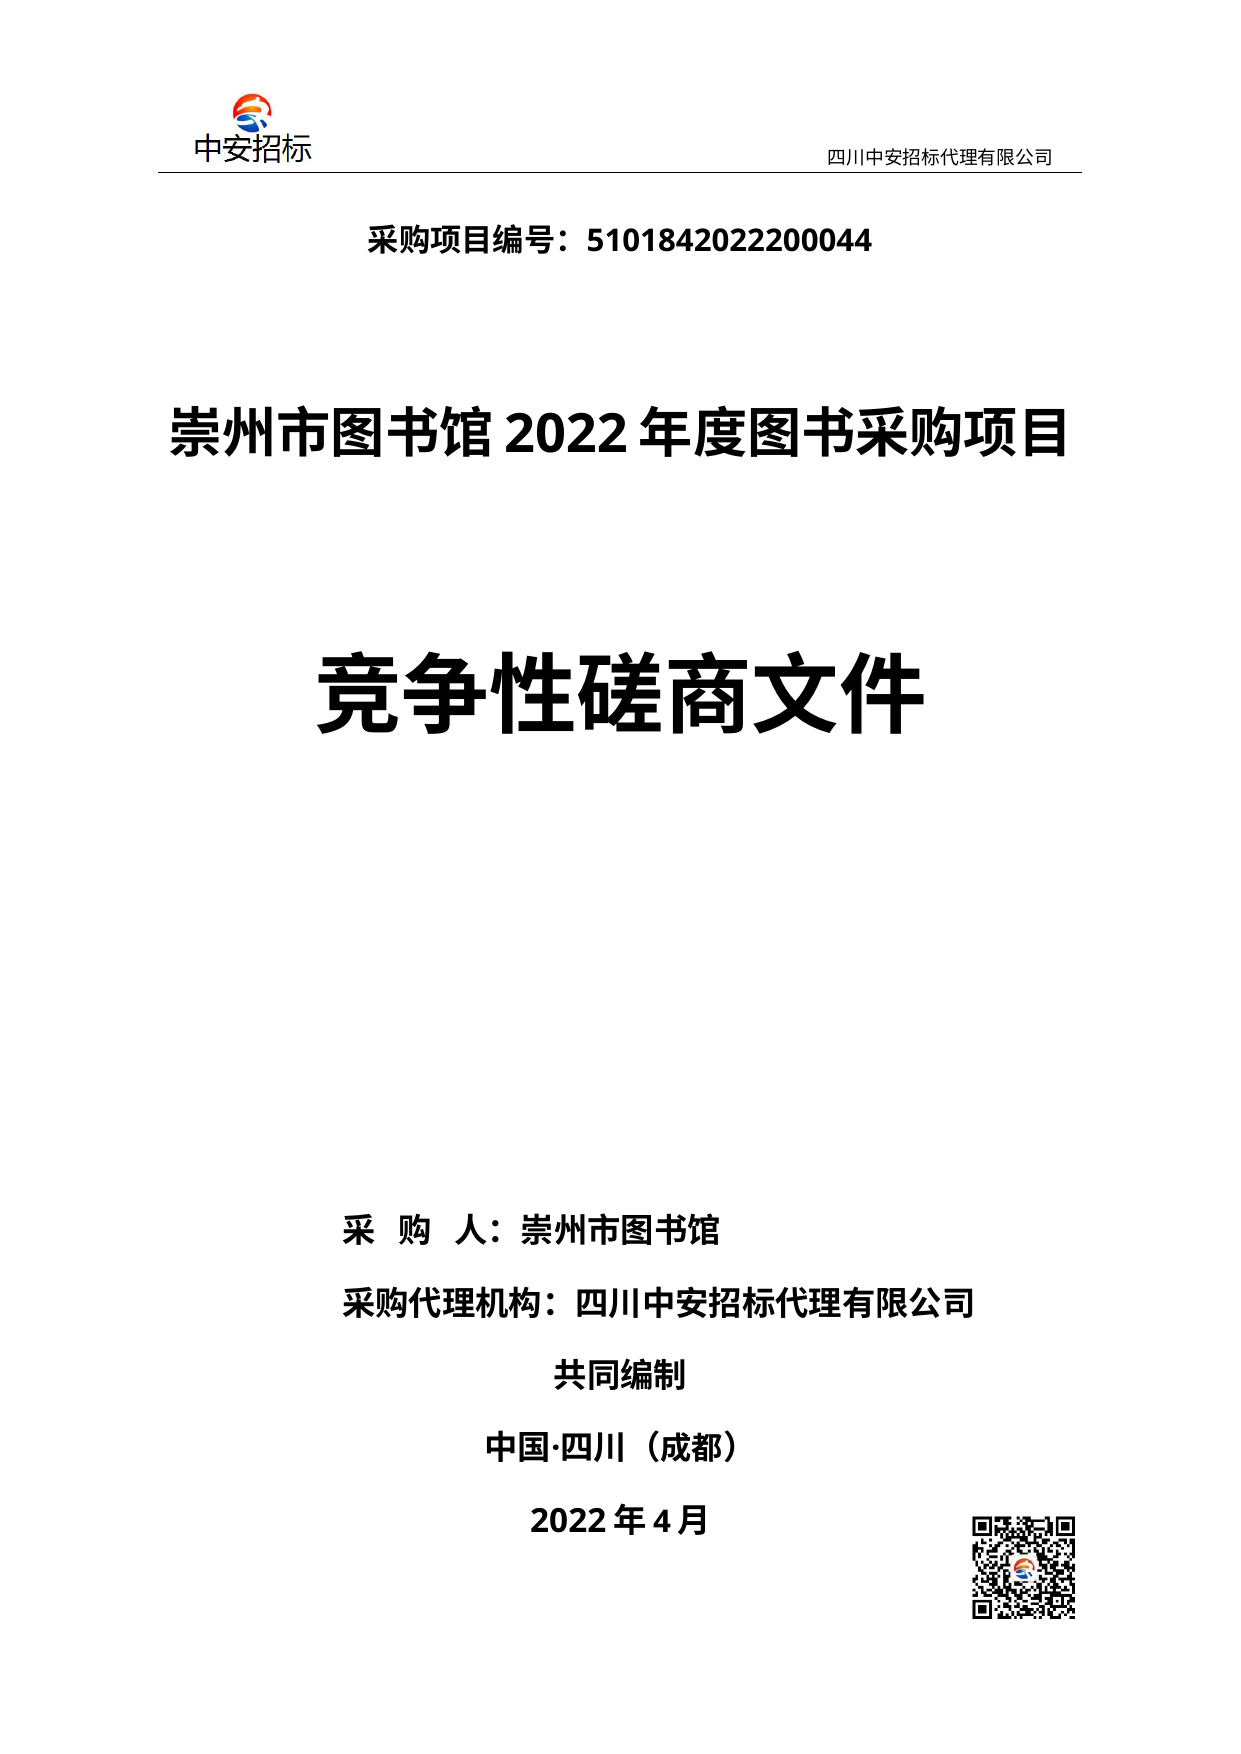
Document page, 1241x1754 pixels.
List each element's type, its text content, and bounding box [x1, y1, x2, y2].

picture [187, 88, 313, 165]
text 崇州市图书馆2022年度图书采购项目 [158, 390, 1082, 468]
text 竞争性磋商文件 [158, 625, 1082, 752]
text 采 购 人：崇州市图书馆 [158, 1204, 1082, 1252]
text 中国·四川（成都） [158, 1421, 1082, 1469]
text 采购代理机构：四川中安招标代理有限公司 [158, 1276, 1082, 1324]
text 采购项目编号：5101842022200044 [158, 216, 1082, 261]
text 共同编制 [158, 1348, 1082, 1397]
text 2022年4月 [158, 1493, 1082, 1542]
picture [964, 1508, 1083, 1627]
